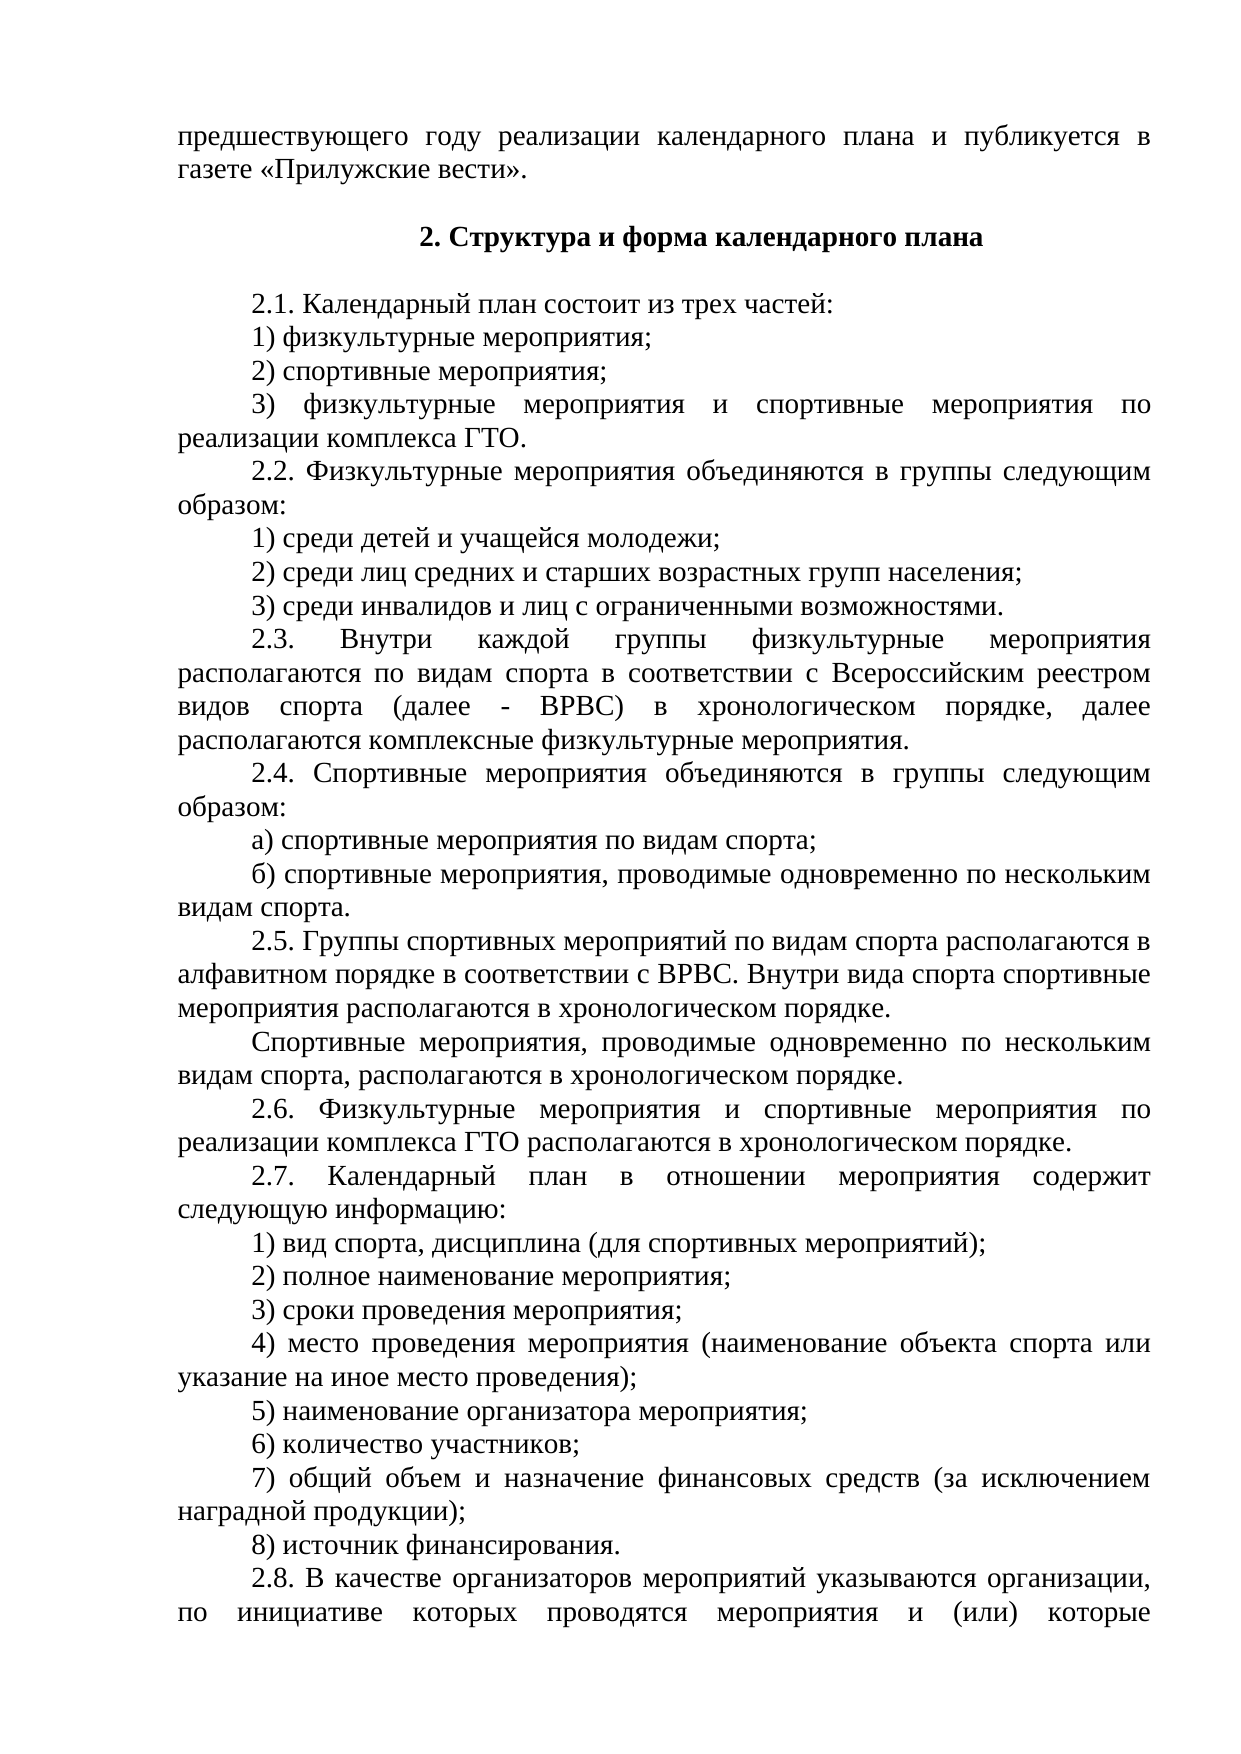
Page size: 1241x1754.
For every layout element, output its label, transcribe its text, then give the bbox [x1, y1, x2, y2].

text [177, 1560, 1152, 1627]
text 4) место проведения мероприятия (наименование объекта спорта или указание на иное место проведения); [177, 1326, 1152, 1393]
text 1) физкультурные мероприятия; [177, 319, 1152, 353]
text Спортивные мероприятия, проводимые одновременно по нескольким видам спорта, располагаются в хронологическом порядке. [177, 1024, 1152, 1091]
text 2.2. Физкультурные мероприятия объединяются в группы следующим образом: [177, 453, 1152, 521]
text 1) среди детей и учащейся молодежи; [177, 521, 1152, 554]
text 2) полное наименование мероприятия; [177, 1258, 1152, 1292]
text 3) физкультурные мероприятия и спортивные мероприятия по реализации комплекса ГТО. [177, 386, 1152, 453]
text б) спортивные мероприятия, проводимые одновременно по нескольким видам спорта. [177, 856, 1152, 923]
text 7) общий объем и назначение финансовых средств (за исключением наградной продукции); [177, 1460, 1152, 1527]
text 1) вид спорта, дисциплина (для спортивных мероприятий); [177, 1225, 1152, 1258]
text 6) количество участников; [177, 1426, 1152, 1460]
text 2.4. Спортивные мероприятия объединяются в группы следующим образом: [177, 755, 1152, 822]
text 8) источник финансирования. [177, 1527, 1152, 1560]
text а) спортивные мероприятия по видам спорта; [177, 822, 1152, 856]
text 2.5. Группы спортивных мероприятий по видам спорта располагаются в алфавитном порядке в соответствии с ВРВС. Внутри вида спорта спортивные мероприятия располагаются в хронологическом порядке. [177, 923, 1152, 1024]
text 3) среди инвалидов и лиц с ограниченными возможностями. [177, 588, 1152, 621]
text 2.3. Внутри каждой группы физкультурные мероприятия располагаются по видам спорта в соответствии с Всероссийским реестром видов спорта (далее - ВРВС) в хронологическом порядке, далее располагаются комплексные физкультурные мероприятия. [177, 621, 1152, 755]
text 3) сроки проведения мероприятия; [177, 1292, 1152, 1326]
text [177, 118, 1152, 185]
text 2) среди лиц средних и старших возрастных групп населения; [177, 554, 1152, 588]
text 2.7. Календарный план в отношении мероприятия содержит следующую информацию: [177, 1158, 1152, 1225]
text 2.1. Календарный план состоит из трех частей: [177, 286, 1152, 319]
text 2) спортивные мероприятия; [177, 353, 1152, 386]
text 2.6. Физкультурные мероприятия и спортивные мероприятия по реализации комплекса ГТО располагаются в хронологическом порядке. [177, 1091, 1152, 1158]
text 2. Структура и форма календарного плана [177, 219, 1152, 252]
text 5) наименование организатора мероприятия; [177, 1393, 1152, 1426]
